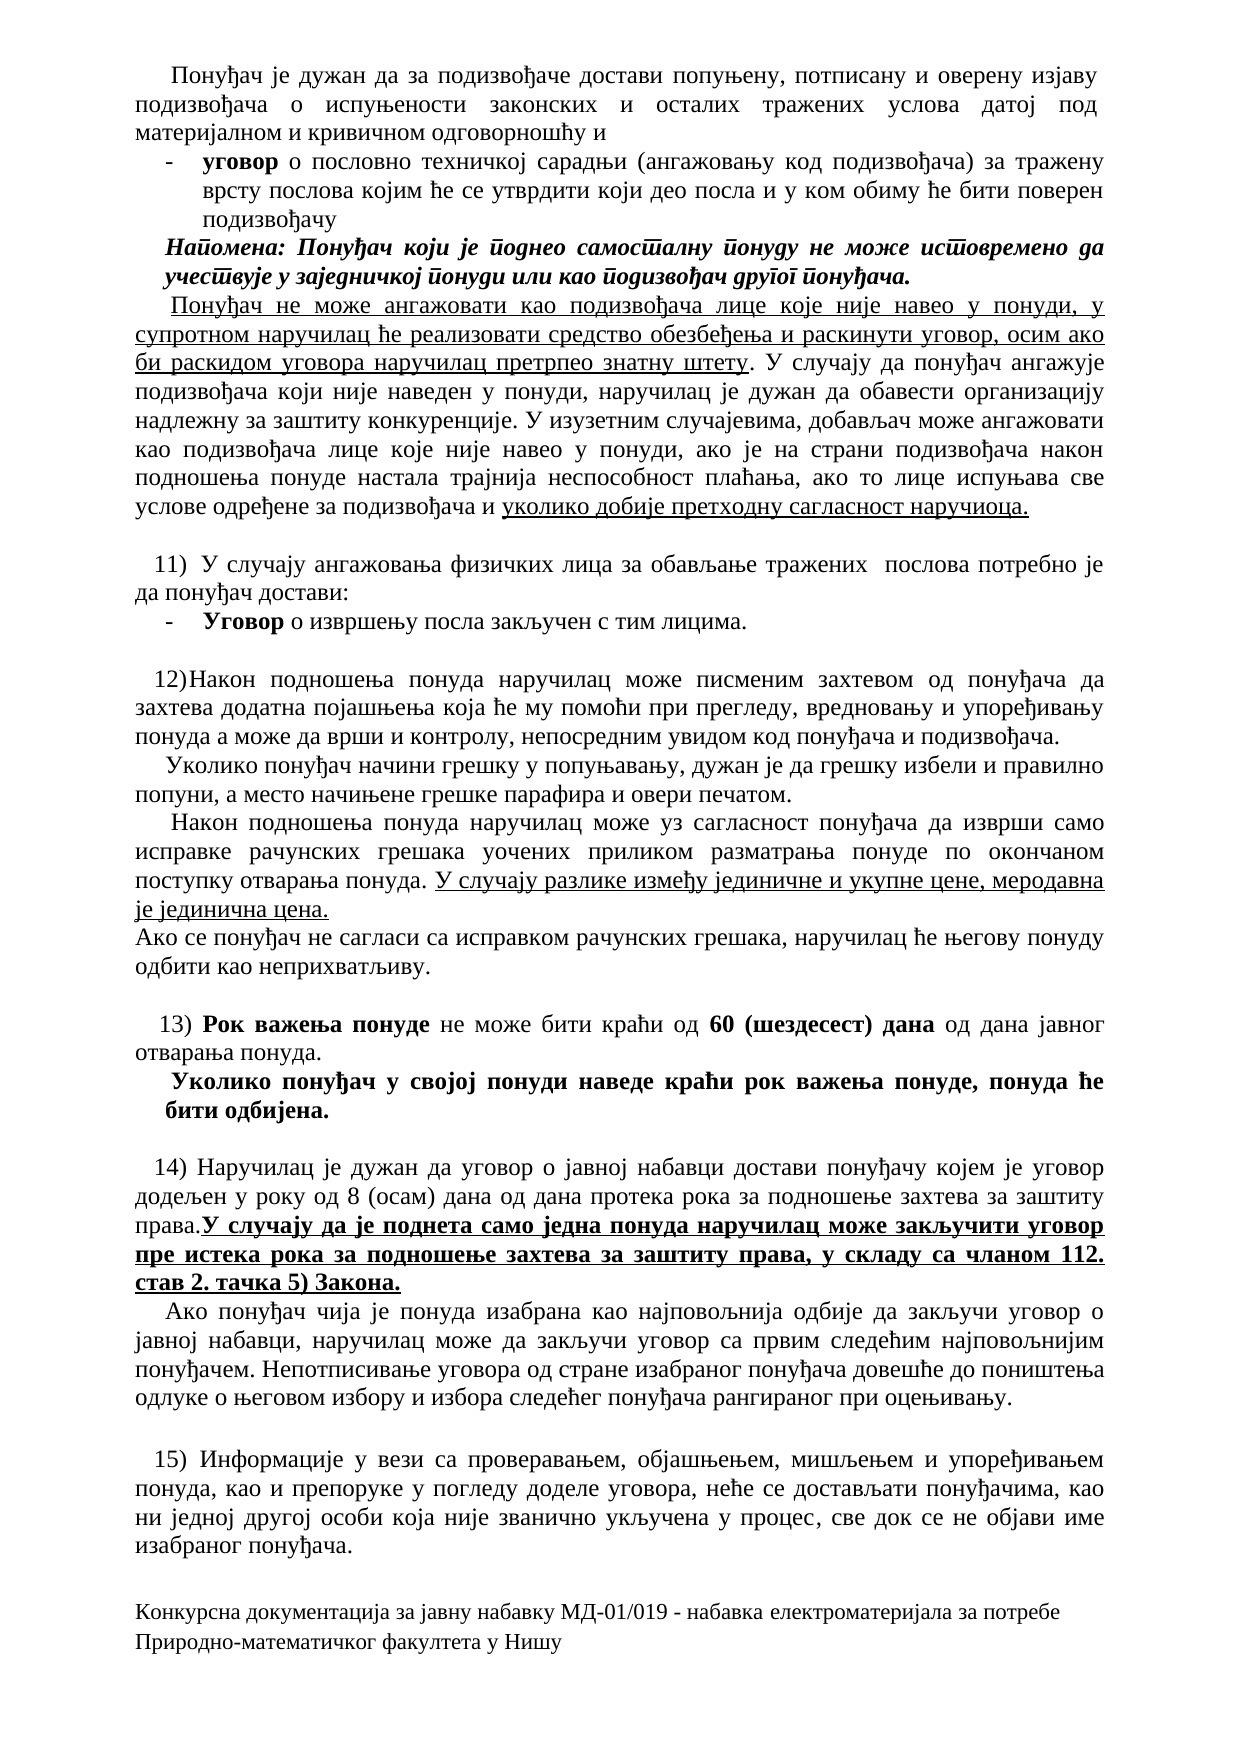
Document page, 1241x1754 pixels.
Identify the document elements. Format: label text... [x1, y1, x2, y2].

text Понуђач је дужан да за подизвођаче достави попуњену, потписану и оверену изјаву подизвођача о испуњености законских и осталих тражених услова датој под материјалном и кривичном одговорношћу и [135, 60, 1097, 146]
text Понуђач не може ангажовати као подизвођача лице које није навео у понуди, у супротном наручилац ће реализовати средство обезбеђења и раскинути уговор, осим ако би раскидом уговора наручилац претрпео знатну штету. У случају да понуђач ангажује подизвођача који није наведен у понуди, наручилац је дужан да обавести организацију надлежну за заштиту конкуренције. У изузетним случајевима, добављач може ангажовати као подизвођача лице које није навео у понуди, ако је на страни подизвођача након подношења понуде настала трајнија неспособност плаћања, ако то лице испуњава све услове одређене за подизвођача и уколико добије претходну сагласност наручиоца. [135, 345, 1105, 520]
text Уколико понуђач у својој понуди наведе краћи рок важења понуде, понуда ће бити одбијена. [165, 1066, 1105, 1124]
text 11) У случају ангажовања физичких лица за обављање тражених послова потребно је да понуђач достави: [135, 549, 1105, 606]
list Уговор о извршењу посла закључен с тим лицима. [165, 606, 1114, 635]
text 15) Информације у вези са проверавањем, објашњењем, мишљењем и упоређивањем понуда, као и препоруке у погледу доделе уговора, неће се достављати понуђачима, као ни једној другој особи која није званично укључена у процес, све док се не објави име изабраног понуђача. [135, 1444, 1105, 1559]
text Ако се понуђач не сагласи са исправком рачунских грешака, наручилац ће његову понуду одбити као неприхватљиву. [135, 922, 1105, 980]
text Уколико понуђач начини грешку у попуњавању, дужан је да грешку избели и правилно попуни, а место начињене грешке парафира и овери печатом. [135, 750, 1105, 807]
text Понуђач не може ангажовати као подизвођача лице које није навео у понуди, у супротном наручилац ће реализовати средство обезбеђења и раскинути уговор, осим ако би раскидом уговора наручилац претрпео знатну штету. У случају да понуђач ангажује подизвођача који није наведен у понуди, наручилац је дужан да обавести организацију надлежну за заштиту конкуренције. У изузетним случајевима, добављач може ангажовати као подизвођача лице које није навео у понуди, ако је на страни подизвођача након подношења понуде настала трајнија неспособност плаћања, ако то лице испуњава све услове одређене за подизвођача и уколико добије претходну сагласност наручиоца. [135, 290, 1105, 344]
text 14) Наручилац је дужан да уговор о јавној набавци достави понуђачу којем је уговор додељен у року од 8 (осам) дана од дана протека рока за подношење захтева за заштиту права.У случају да је поднета само једна понуда наручилац може закључити уговор пре истека рока за подношење захтева за заштиту права, у складу са чланом 112. став 2. тачка 5) Закона. [135, 1152, 1105, 1264]
text Напомена: Понуђач који је поднео самосталну понуду не може истовремено да учествује у заједничкој понуди или као подизвођач другог понуђача. [165, 232, 1105, 290]
text Ако понуђач чија је понуда изабрана као најповољнија одбије да закључи уговор о јавној набавци, наручилац може да закључи уговор са првим следећим најповољнијим понуђачем. Непотписивање уговора од стране изабраног понуђача довешће до поништења одлуке о његовом избору и избора следећег понуђача рангираног при оцењивању. [135, 1296, 1105, 1411]
text 14) Наручилац је дужан да уговор о јавној набавци достави понуђачу којем је уговор додељен у року од 8 (осам) дана од дана протека рока за подношење захтева за заштиту права.У случају да је поднета само једна понуда наручилац може закључити уговор пре истека рока за подношење захтева за заштиту права, у складу са чланом 112. став 2. тачка 5) Закона. [135, 1265, 1105, 1296]
text Након подношења понуда наручилац може уз сагласност понуђача да изврши само исправке рачунских грешака уочених приликом разматрања понуде по окончаном поступку отварања понуда. У случају разлике између јединичне и укупне цене, меродавна је јединична цена. [135, 807, 1105, 922]
text 12) Након подношења понуда наручилац може писменим захтевом од понуђача да захтева додатна појашњења која ће му помоћи при прегледу, вредновању и упоређивању понуда а може да врши и контролу, непосредним увидом код понуђача и подизвођача. [135, 664, 1105, 750]
text 13) Рок важења понуде не може бити краћи од 60 (шездесест) дана од дана јавног отварања понуда. [135, 1009, 1105, 1066]
list уговор о пословно техничкој сарадњи (ангажовању код подизвођача) за тражену врсту послова којим ће се утврдити који део посла и у ком обиму ће бити поверен подизвођачу [165, 146, 1105, 232]
